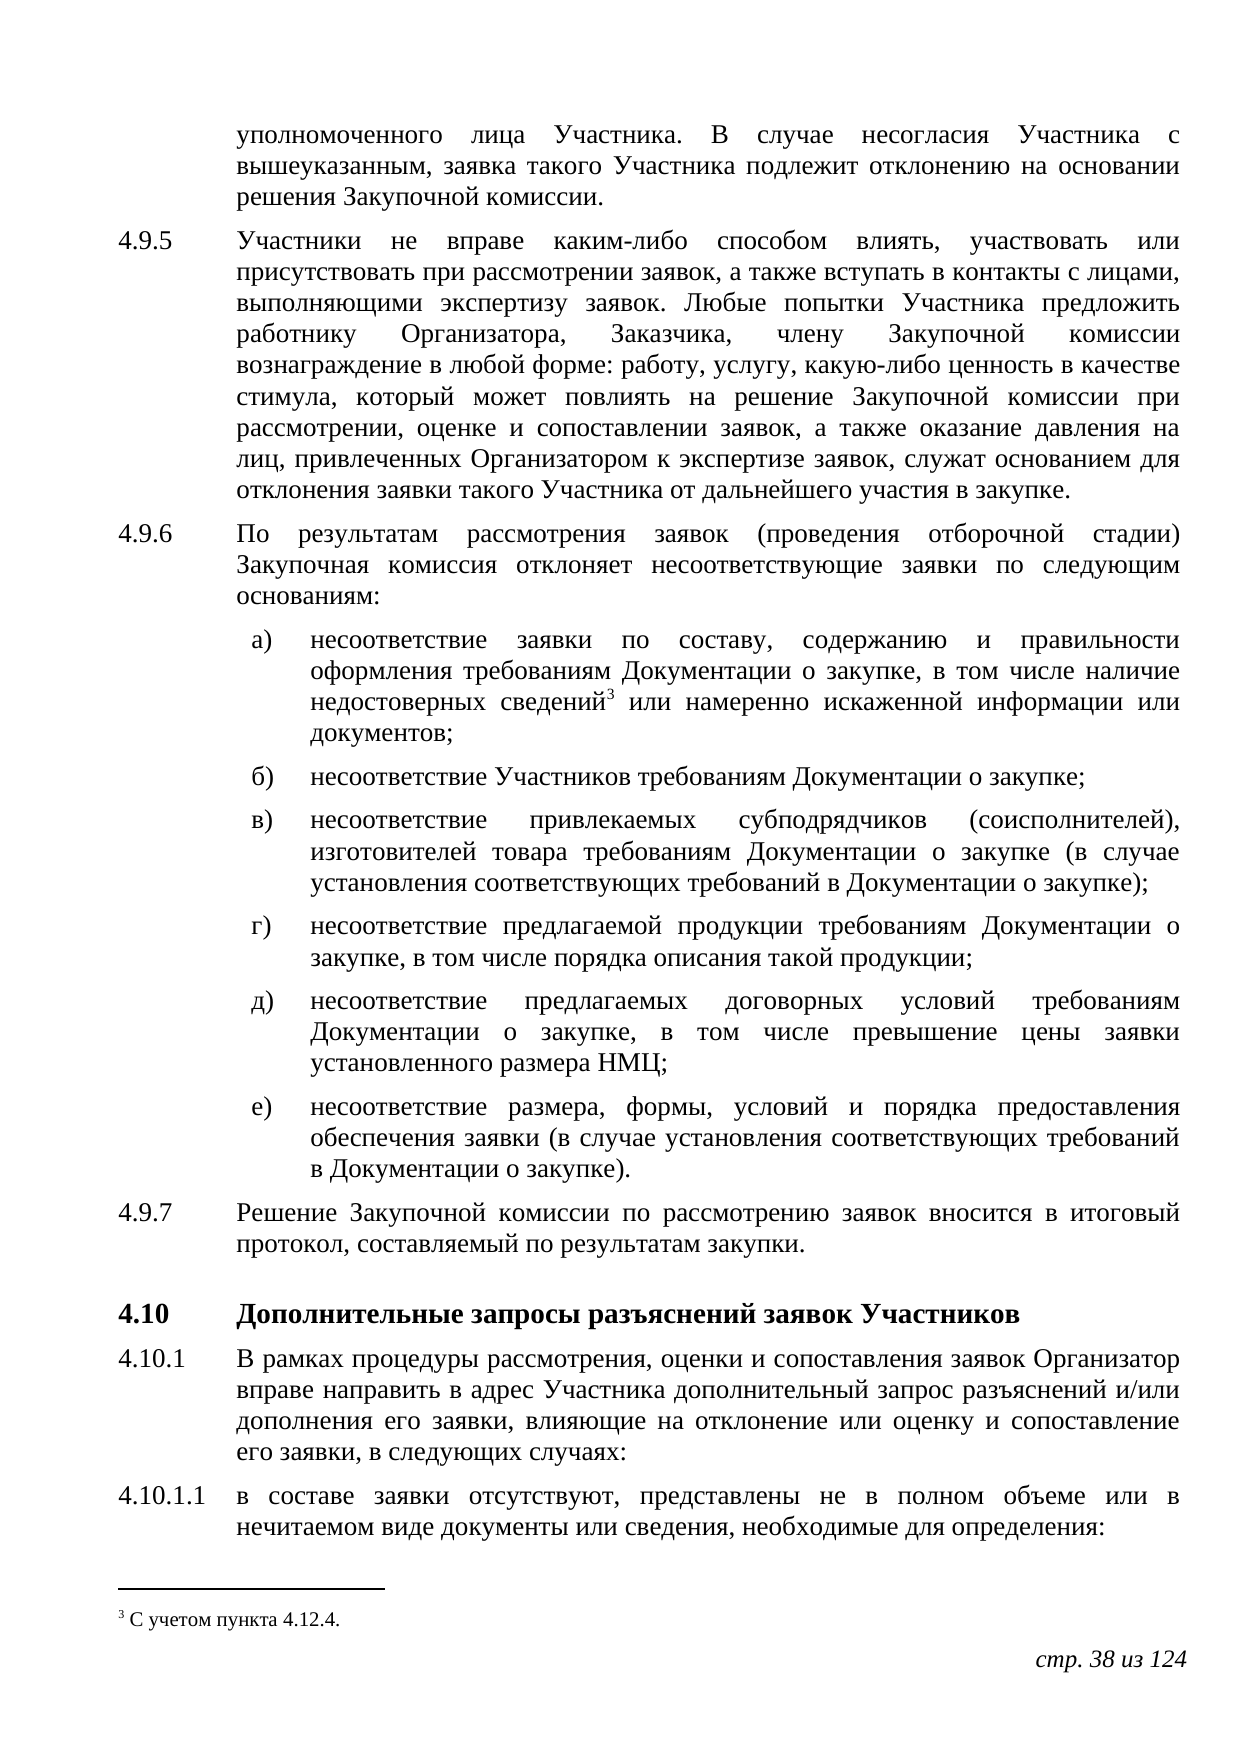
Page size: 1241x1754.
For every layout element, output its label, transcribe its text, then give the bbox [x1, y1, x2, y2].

text несоответствие предлагаемых договорных условий требованиям Документации о закупке, в том числе превышение цены заявки установленного размера НМЦ; [251, 984, 1181, 1078]
text несоответствие заявки по составу, содержанию и правильности оформления требованиям Документации о закупке, в том числе наличие недостоверных сведений или намеренно искаженной информации или документов; [251, 623, 1181, 747]
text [118, 118, 1181, 212]
list в составе заявки отсутствуют, представлены не в полном объеме или в нечитаемом виде документы или сведения, необходимые для определения: [118, 1479, 1181, 1541]
text В рамках процедуры рассмотрения, оценки и сопоставления заявок Организатор вправе направить в адрес Участника дополнительный запрос разъяснений и/или дополнения его заявки, влияющие на отклонение или оценку и сопоставление его заявки, в следующих случаях: [118, 1342, 1181, 1467]
text По результатам рассмотрения заявок (проведения отборочной стадии) Закупочная комиссия отклоняет несоответствующие заявки по следующим основаниям: [118, 517, 1181, 610]
text несоответствие Участников требованиям Документации о закупке; [251, 760, 1181, 791]
text несоответствие привлекаемых субподрядчиков (соисполнителей), изготовителей товара требованиям Документации о закупке (в случае установления соответствующих требований в Документации о закупке); [251, 803, 1181, 897]
text Решение Закупочной комиссии по рассмотрению заявок вносится в итоговый протокол, составляемый по результатам закупки. [118, 1196, 1181, 1258]
text несоответствие предлагаемой продукции требованиям Документации о закупке, в том числе порядка описания такой продукции; [251, 909, 1181, 972]
text Участники не вправе каким-либо способом влиять, участвовать или присутствовать при рассмотрении заявок, а также вступать в контакты с лицами, выполняющими экспертизу заявок. Любые попытки Участника предложить работнику Организатора, Заказчика, члену Закупочной комиссии вознаграждение в любой форме: работу, услугу, какую-либо ценность в качестве стимула, который может повлиять на решение Закупочной комиссии при рассмотрении, оценке и сопоставлении заявок, а также оказание давления на лиц, привлеченных Организатором к экспертизе заявок, служат основанием для отклонения заявки такого Участника от дальнейшего участия в закупке. [118, 224, 1181, 504]
text несоответствие размера, формы, условий и порядка предоставления обеспечения заявки (в случае установления соответствующих требований в Документации о закупке). [251, 1090, 1181, 1184]
subtitle Дополнительные запросы разъяснений заявок Участников [118, 1296, 1181, 1329]
